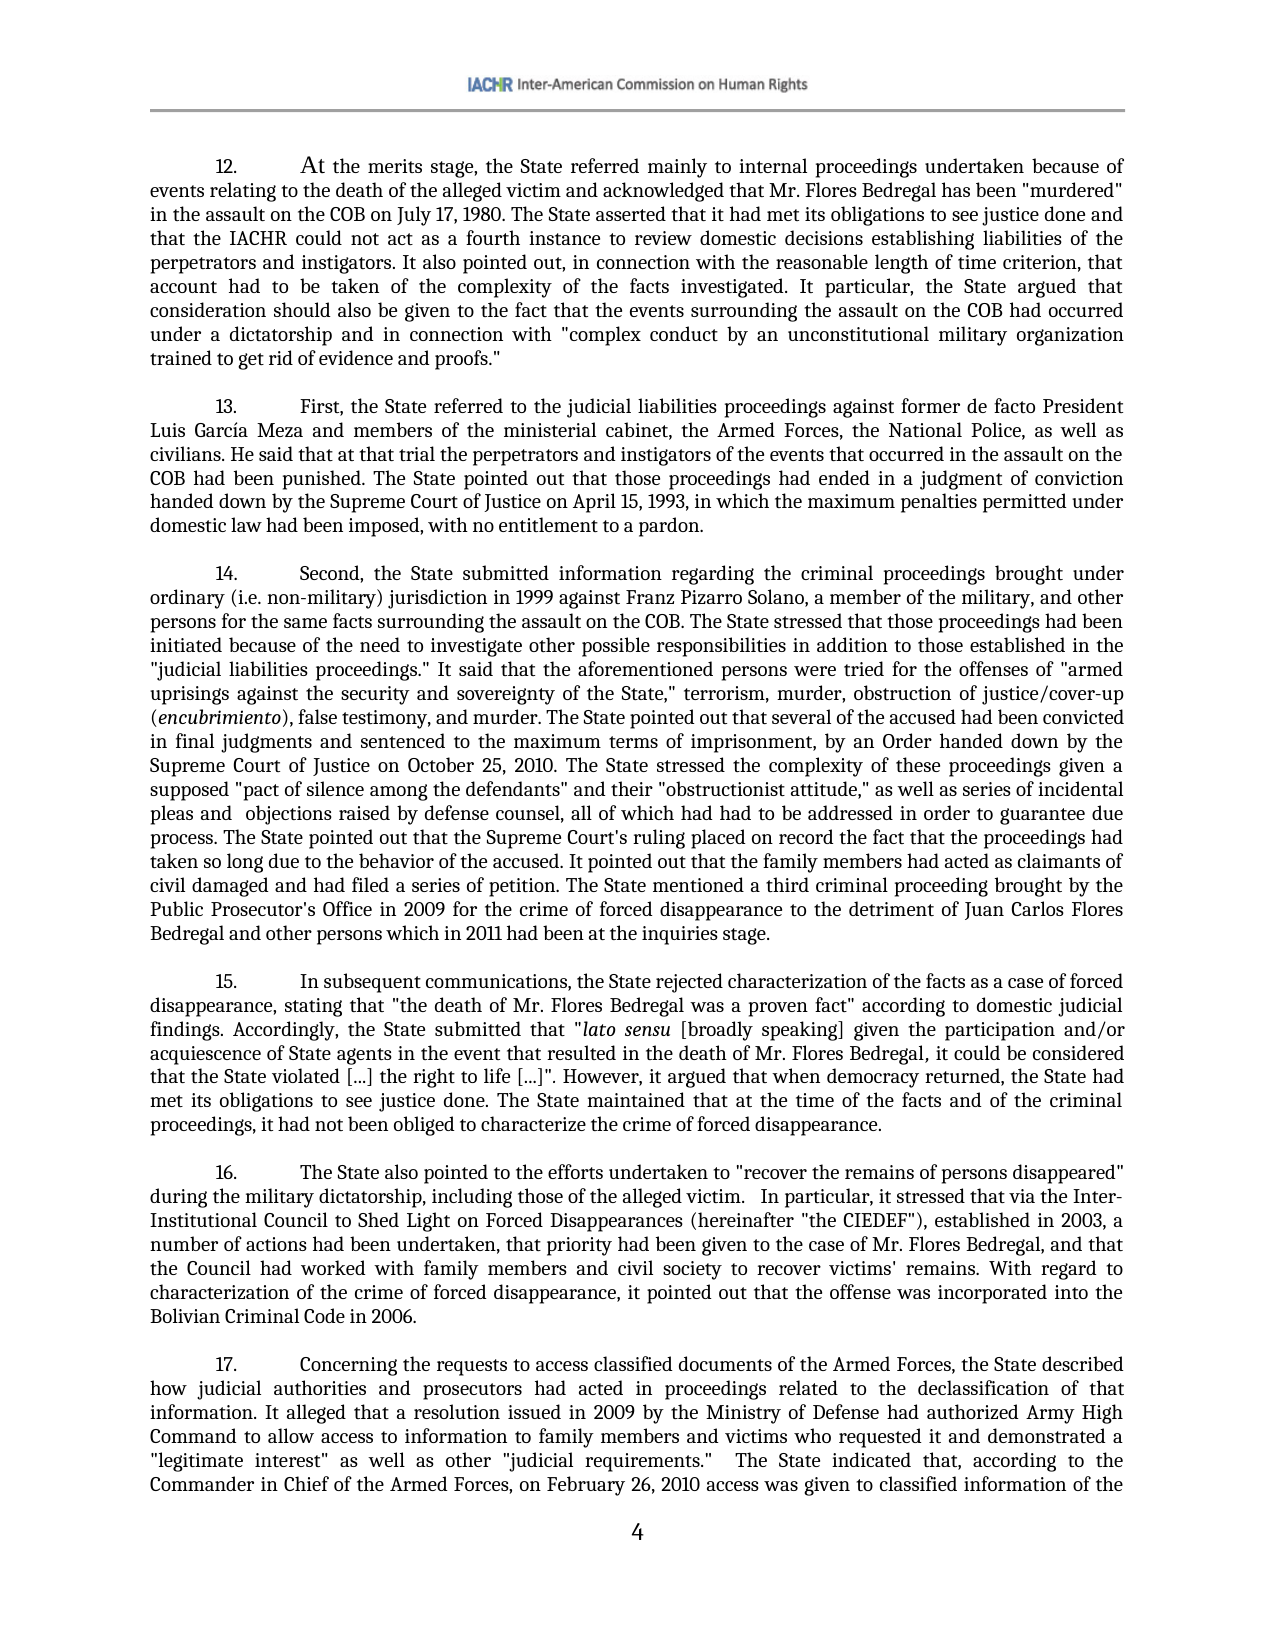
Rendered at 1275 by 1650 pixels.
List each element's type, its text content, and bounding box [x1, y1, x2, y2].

list In subsequent communications, the State rejected characterization of the facts as a case of forced disappearance, stating that "the death of Mr. Flores Bedregal was a proven fact" according to domestic judicial findings. Accordingly, the State submitted that "lato sensu [broadly speaking] given the participation and/or acquiescence of State agents in the event that resulted in the death of Mr. Flores Bedregal, it could be considered that the State violated [...] the right to life [...]". However, it argued that when democracy returned, the State had met its obligations to see justice done. The State maintained that at the time of the facts and of the criminal proceedings, it had not been obliged to characterize the crime of forced disappearance. [150, 969, 1125, 1137]
list First, the State referred to the judicial liabilities proceedings against former de facto President Luis García Meza and members of the ministerial cabinet, the Armed Forces, the National Police, as well as civilians. He said that at that trial the perpetrators and instigators of the events that occurred in the assault on the COB had been punished. The State pointed out that those proceedings had ended in a judgment of conviction handed down by the Supreme Court of Justice on April 15, 1993, in which the maximum penalties permitted under domestic law had been imposed, with no entitlement to a pardon. [150, 394, 1125, 538]
list Second, the State submitted information regarding the criminal proceedings brought under ordinary (i.e. non-military) jurisdiction in 1999 against Franz Pizarro Solano, a member of the military, and other persons for the same facts surrounding the assault on the COB. The State stressed that those proceedings had been initiated because of the need to investigate other possible responsibilities in addition to those established in the "judicial liabilities proceedings." It said that the aforementioned persons were tried for the offenses of "armed uprisings against the security and sovereignty of the State," terrorism, murder, obstruction of justice/cover-up (encubrimiento), false testimony, and murder. The State pointed out that several of the accused had been convicted in final judgments and sentenced to the maximum terms of imprisonment, by an Order handed down by the Supreme Court of Justice on October 25, 2010. The State stressed the complexity of these proceedings given a supposed "pact of silence among the defendants" and their "obstructionist attitude," as well as series of incidental pleas and objections raised by defense counsel, all of which had had to be addressed in order to guarantee due process. The State pointed out that the Supreme Court's ruling placed on record the fact that the proceedings had taken so long due to the behavior of the accused. It pointed out that the family members had acted as claimants of civil damaged and had filed a series of petition. The State mentioned a third criminal proceeding brought by the Public Prosecutor's Office in 2009 for the crime of forced disappearance to the detriment of Juan Carlos Flores Bedregal and other persons which in 2011 had been at the inquiries stage. [150, 562, 1125, 945]
picture [456, 75, 819, 94]
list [150, 1353, 1125, 1496]
list At the merits stage, the State referred mainly to internal proceedings undertaken because of events relating to the death of the alleged victim and acknowledged that Mr. Flores Bedregal has been "murdered" in the assault on the COB on July 17, 1980. The State asserted that it had met its obligations to see justice done and that the IACHR could not act as a fourth instance to review domestic decisions establishing liabilities of the perpetrators and instigators. It also pointed out, in connection with the reasonable length of time criterion, that account had to be taken of the complexity of the facts investigated. It particular, the State argued that consideration should also be given to the fact that the events surrounding the assault on the COB had occurred under a dictatorship and in connection with "complex conduct by an unconstitutional military organization trained to get rid of evidence and proofs." [150, 150, 1125, 370]
list The State also pointed to the efforts undertaken to "recover the remains of persons disappeared" during the military dictatorship, including those of the alleged victim. In particular, it stressed that via the Inter-Institutional Council to Shed Light on Forced Disappearances (hereinafter "the CIEDEF"), established in 2003, a number of actions had been undertaken, that priority had been given to the case of Mr. Flores Bedregal, and that the Council had worked with family members and civil society to recover victims' remains. With regard to characterization of the crime of forced disappearance, it pointed out that the offense was incorporated into the Bolivian Criminal Code in 2006. [150, 1161, 1125, 1329]
